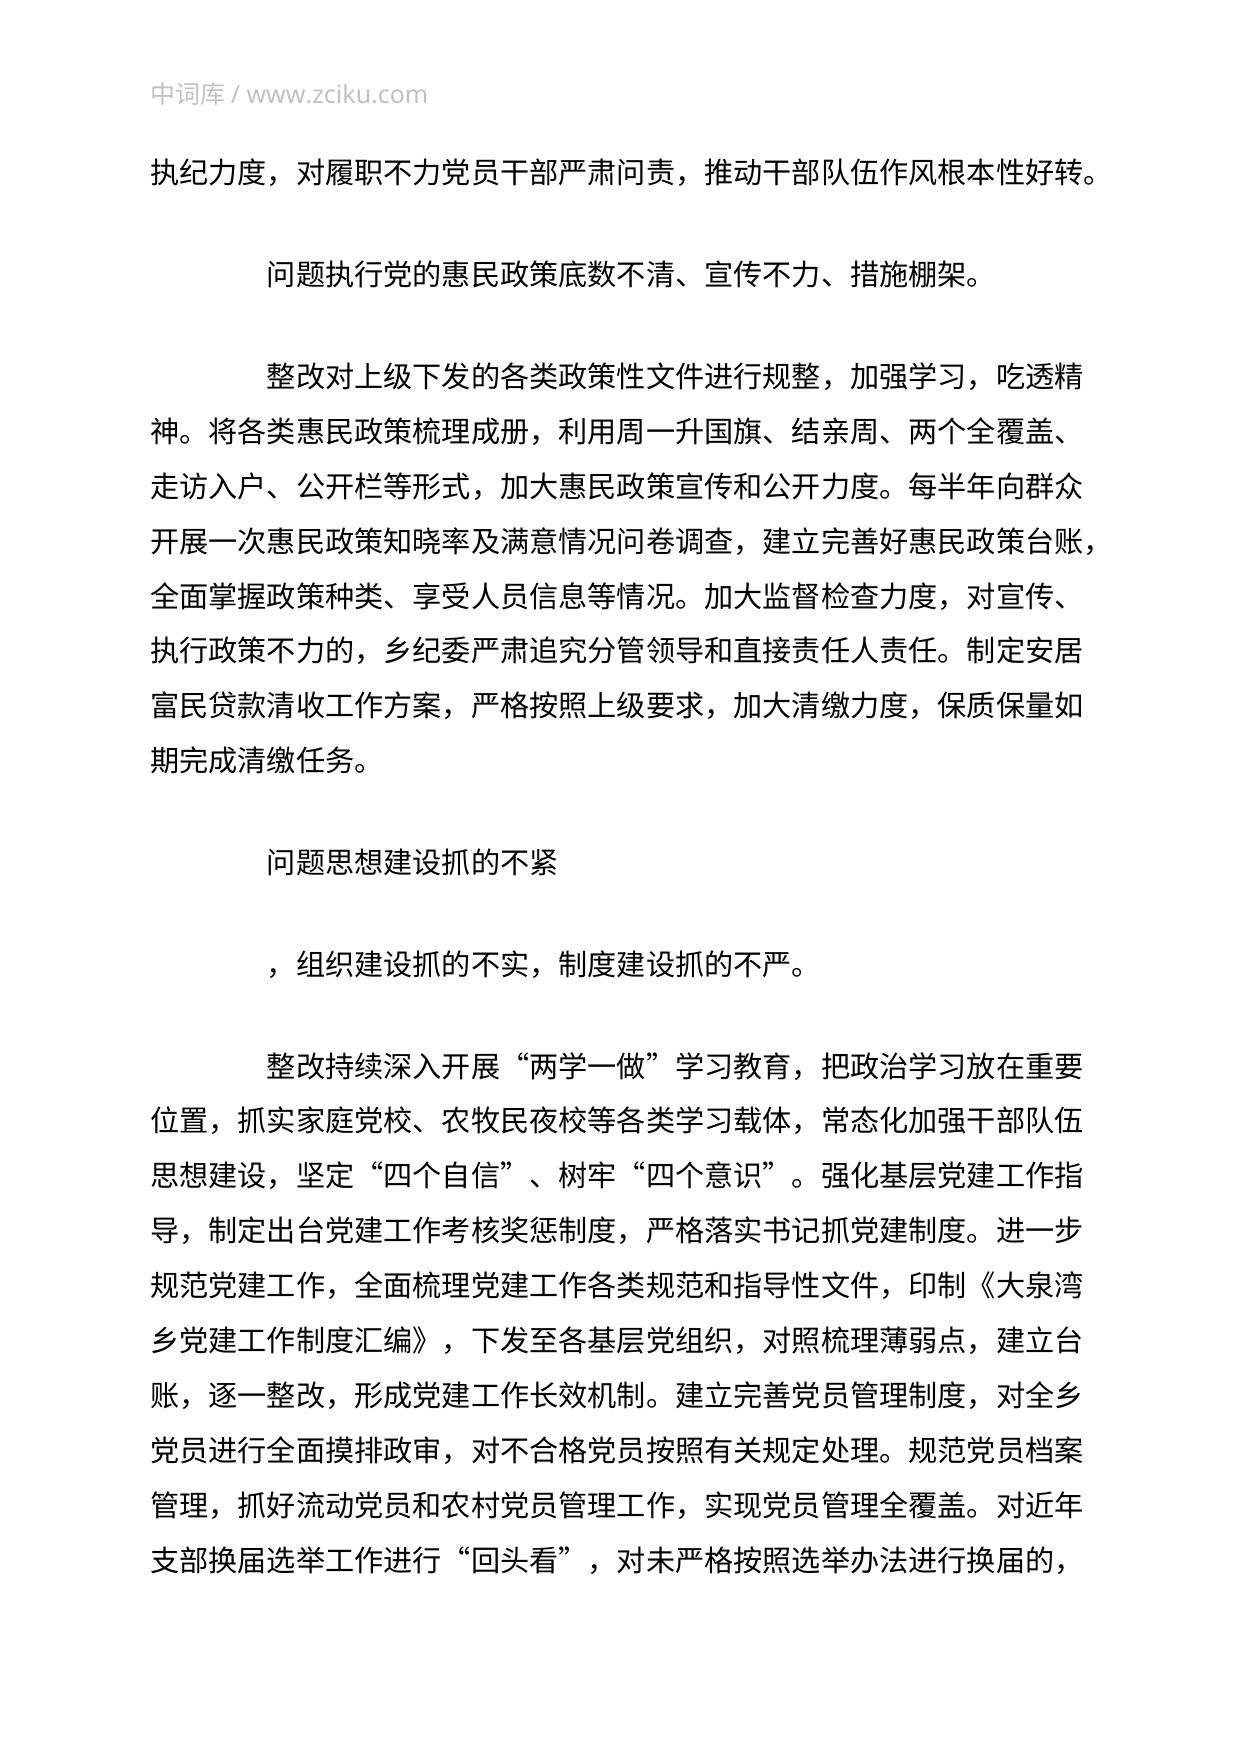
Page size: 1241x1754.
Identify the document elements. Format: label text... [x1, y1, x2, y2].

text 问题执行党的惠民政策底数不清、宣传不力、措施棚架。 [150, 252, 1090, 294]
text 整改对上级下发的各类政策性文件进行规整，加强学习，吃透精神。将各类惠民政策梳理成册，利用周一升国旗、结亲周、两个全覆盖、走访入户、公开栏等形式，加大惠民政策宣传和公开力度。每半年向群众开展一次惠民政策知晓率及满意情况问卷调查，建立完善好惠民政策台账，全面掌握政策种类、享受人员信息等情况。加大监督检查力度，对宣传、执行政策不力的，乡纪委严肃追究分管领导和直接责任人责任。制定安居富民贷款清收工作方案，严格按照上级要求，加大清缴力度，保质保量如期完成清缴任务。 [150, 353, 1090, 780]
text ，组织建设抓的不实，制度建设抓的不严。 [150, 941, 1090, 984]
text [150, 150, 1090, 192]
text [150, 1043, 1090, 1579]
text 问题思想建设抓的不紧 [150, 839, 1090, 882]
